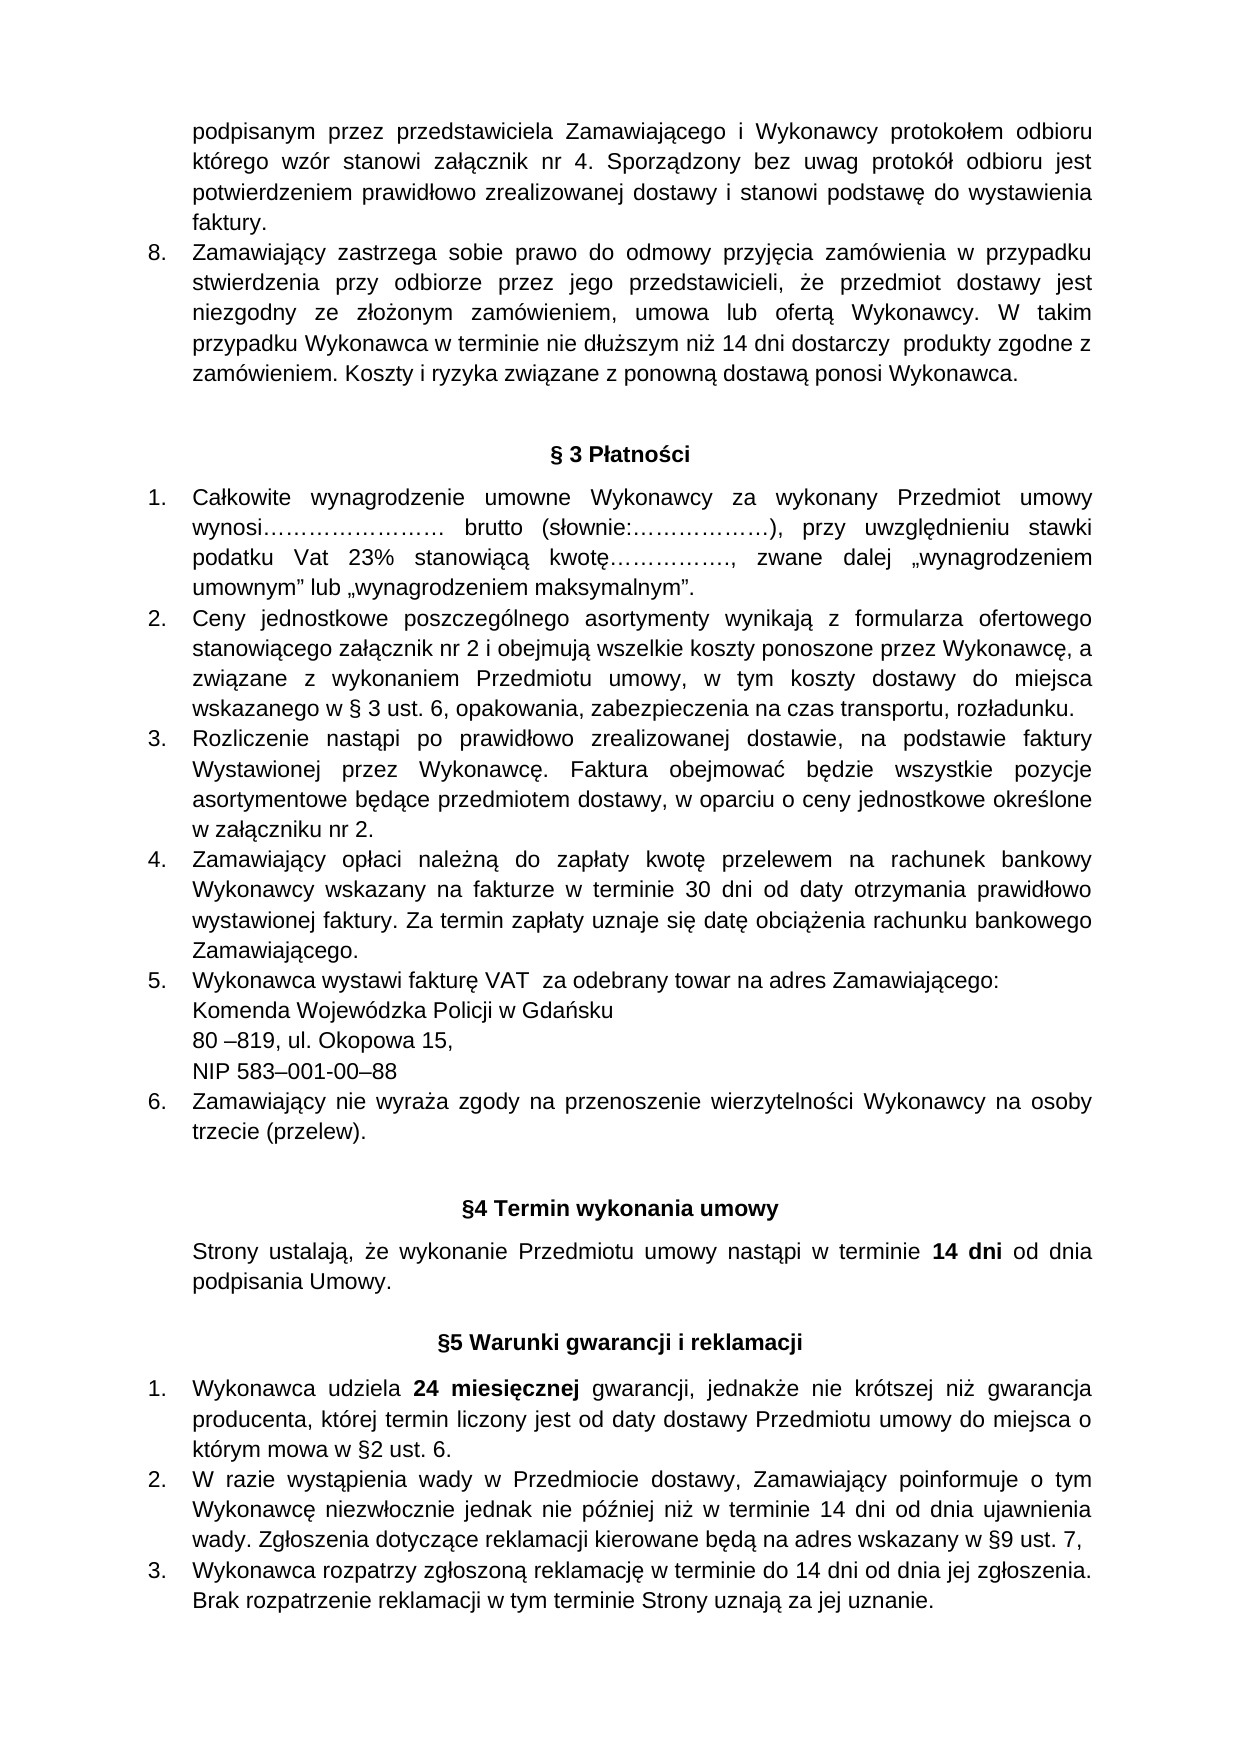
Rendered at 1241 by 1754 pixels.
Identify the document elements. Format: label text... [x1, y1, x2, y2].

list Wykonawca wystawi fakturę VAT za odebrany towar na adres Zamawiającego: [148, 967, 1093, 993]
text §5 Warunki gwarancji i reklamacji [148, 1328, 1093, 1355]
list Zamawiający opłaci należną do zapłaty kwotę przelewem na rachunek bankowy Wykonawcy wskazany na fakturze w terminie 30 dni od daty otrzymania prawidłowo wystawionej faktury. Za termin zapłaty uznaje się datę obciążenia rachunku bankowego Zamawiającego. [148, 846, 1093, 963]
list Wykonawca udziela 24 miesięcznej gwarancji, jednakże nie krótszej niż gwarancja producenta, której termin liczony jest od daty dostawy Przedmiotu umowy do miejsca o którym mowa w §2 ust. 6. [148, 1375, 1093, 1462]
text 80 –819, ul. Okopowa 15, [148, 1027, 1093, 1054]
list Zamawiający zastrzega sobie prawo do odmowy przyjęcia zamówienia w przypadku stwierdzenia przy odbiorze przez jego przedstawicieli, że przedmiot dostawy jest niezgodny ze złożonym zamówieniem, umowa lub ofertą Wykonawcy. W takim przypadku Wykonawca w terminie nie dłuższym niż 14 dni dostarczy produkty zgodne z zamówieniem. Koszty i ryzyka związane z ponowną dostawą ponosi Wykonawca. [148, 239, 1093, 386]
text Strony ustalają, że wykonanie Przedmiotu umowy nastąpi w terminie 14 dni od dnia podpisania Umowy. [192, 1238, 1093, 1294]
list Wykonawca rozpatrzy zgłoszoną reklamację w terminie do 14 dni od dnia jej zgłoszenia. Brak rozpatrzenie reklamacji w tym terminie Strony uznają za jej uznanie. [148, 1557, 1093, 1613]
list Zamawiający nie wyraża zgody na przenoszenie wierzytelności Wykonawcy na osoby trzecie (przelew). [148, 1088, 1093, 1144]
text NIP 583–001-00–88 [148, 1058, 1093, 1084]
list W razie wystąpienia wady w Przedmiocie dostawy, Zamawiający poinformuje o tym Wykonawcę niezwłocznie jednak nie później niż w terminie 14 dni od dnia ujawnienia wady. Zgłoszenia dotyczące reklamacji kierowane będą na adres wskazany w §9 ust. 7, [148, 1466, 1093, 1553]
text Komenda Wojewódzka Policji w Gdańsku [148, 997, 1093, 1024]
text §4 Termin wykonania umowy [148, 1195, 1093, 1222]
list § 3 Płatności [148, 441, 1093, 467]
list Całkowite wynagrodzenie umowne Wykonawcy za wykonany Przedmiot umowy wynosi…………………… brutto (słownie:………………), przy uwzględnieniu stawki podatku Vat 23% stanowiącą kwotę……………., zwane dalej „wynagrodzeniem umownym” lub „wynagrodzeniem maksymalnym”. [148, 484, 1093, 601]
list Rozliczenie nastąpi po prawidłowo zrealizowanej dostawie, na podstawie faktury Wystawionej przez Wykonawcę. Faktura obejmować będzie wszystkie pozycje asortymentowe będące przedmiotem dostawy, w oparciu o ceny jednostkowe określone w załączniku nr 2. [148, 725, 1093, 842]
list Ceny jednostkowe poszczególnego asortymenty wynikają z formularza ofertowego stanowiącego załącznik nr 2 i obejmują wszelkie koszty ponoszone przez Wykonawcę, a związane z wykonaniem Przedmiotu umowy, w tym koszty dostawy do miejsca wskazanego w § 3 ust. 6, opakowania, zabezpieczenia na czas transportu, rozładunku. [148, 604, 1093, 722]
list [148, 118, 1093, 235]
